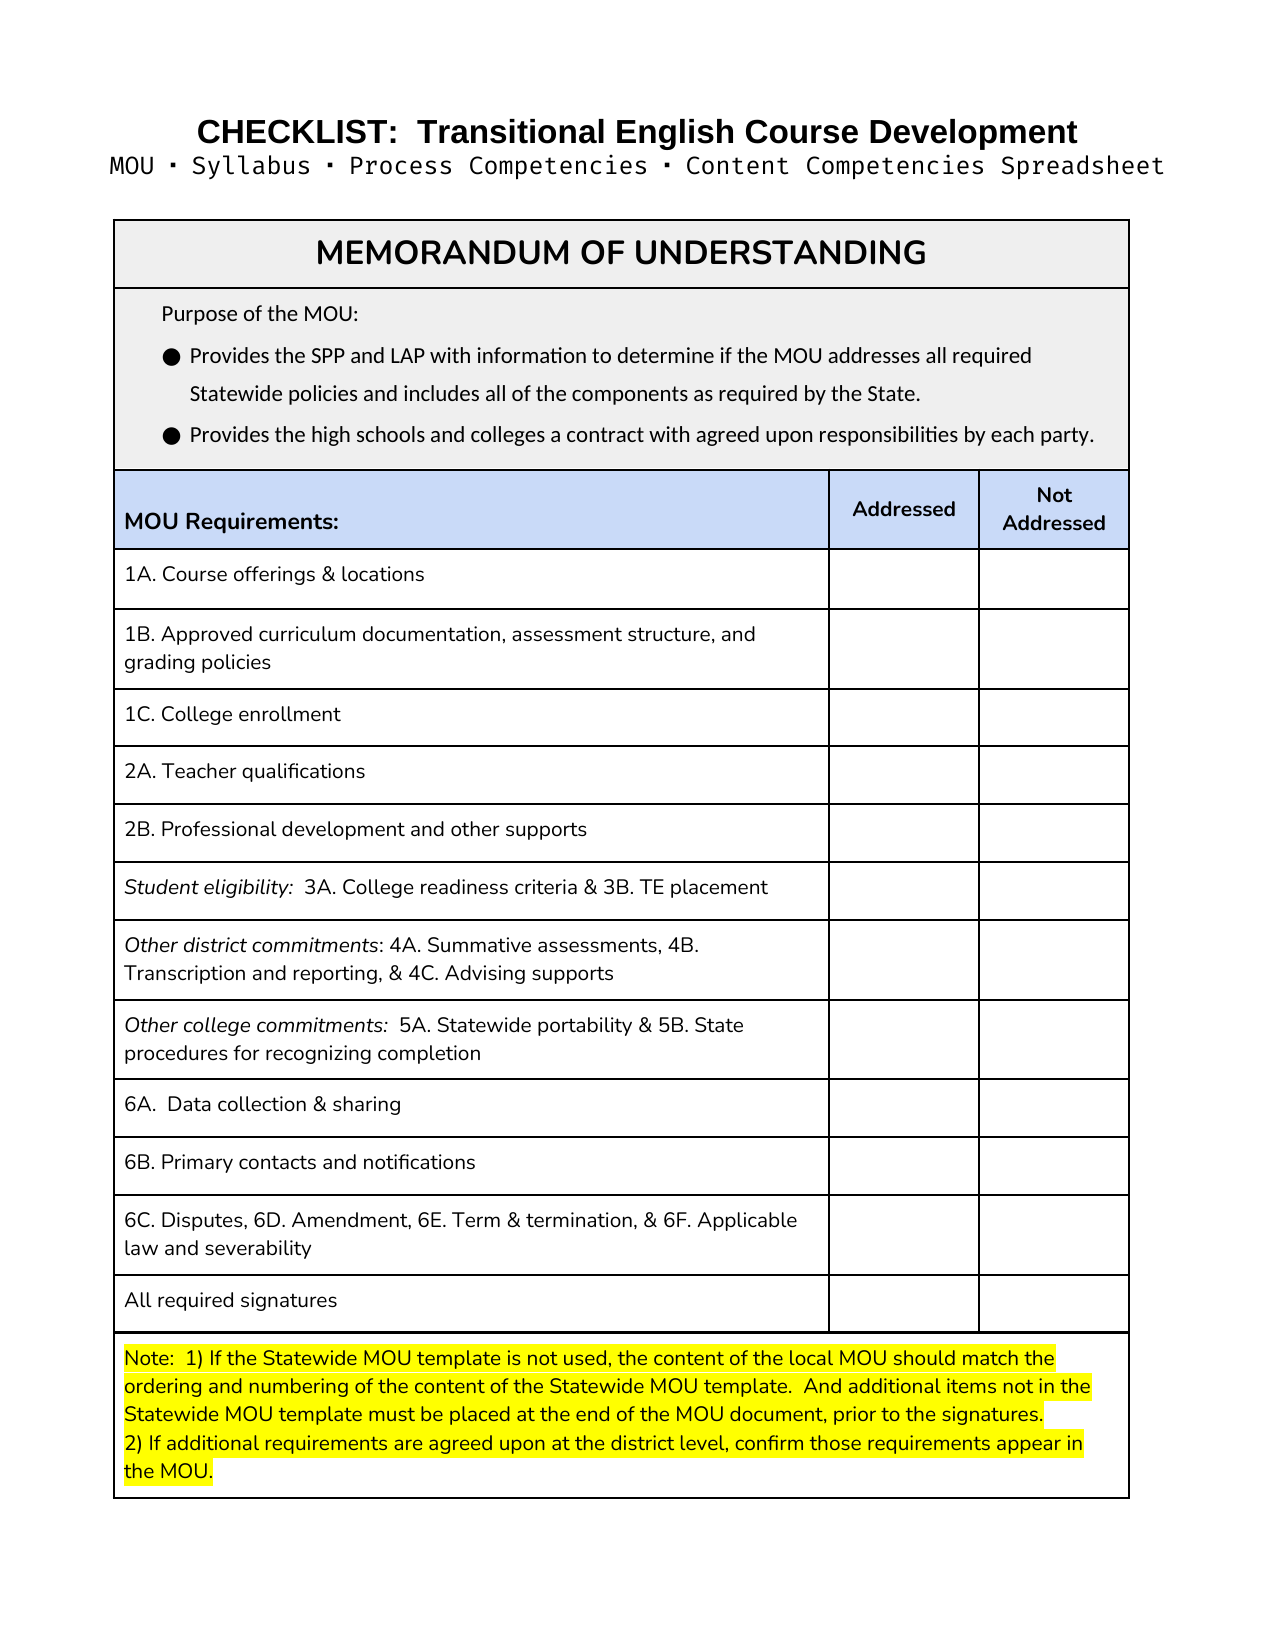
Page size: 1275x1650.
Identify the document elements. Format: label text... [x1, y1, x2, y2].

table_cell 2A. Teacher qualifications [115, 747, 828, 803]
table_cell [830, 690, 978, 745]
table_cell [980, 747, 1128, 803]
text CHECKLIST: Transitional English Course Development [112, 112, 1162, 151]
table_cell [830, 550, 978, 608]
table_cell [830, 1276, 978, 1331]
table_cell [830, 1138, 978, 1194]
table_cell [830, 1196, 978, 1274]
table_cell [980, 921, 1128, 998]
table_cell [830, 747, 978, 803]
table_cell [980, 1001, 1128, 1078]
table_cell [980, 550, 1128, 608]
text MOU ⬝ Syllabus ⬝ Process Competencies ⬝ Content Competencies Spreadsheet [75, 151, 1200, 181]
table_cell 6C. Disputes, 6D. Amendment, 6E. Term & termination, & 6F. Applicable law and severability [115, 1196, 828, 1274]
table_cell [830, 1001, 978, 1078]
table_cell Note: 1) If the Statewide MOU template is not used, the content of the local MOU should match the ordering and numbering of the content of the Statewide MOU template. And additional items not in the Statewide MOU template must be placed at the end of the MOU document, prior to the signatures. 2) If additional requirements are agreed upon at the district level, confirm those requirements appear in the MOU. [115, 1334, 1128, 1497]
table_cell [980, 690, 1128, 745]
table_header MEMORANDUM OF UNDERSTANDING [115, 221, 1128, 287]
table_cell [830, 610, 978, 687]
table_cell [830, 1080, 978, 1136]
table_cell [980, 1080, 1128, 1136]
table_cell 1C. College enrollment [115, 690, 828, 745]
table_cell Addressed [830, 471, 978, 548]
table_cell 1A. Course offerings & locations [115, 550, 828, 608]
table_cell Student eligibility: 3A. College readiness criteria & 3B. TE placement [115, 863, 828, 919]
table_cell All required signatures [115, 1276, 828, 1331]
table_cell 1B. Approved curriculum documentation, assessment structure, and grading policies [115, 610, 828, 687]
table_cell Other district commitments: 4A. Summative assessments, 4B. Transcription and reporting, & 4C. Advising supports [115, 921, 828, 998]
table_cell [980, 610, 1128, 687]
table_cell 6A. Data collection & sharing [115, 1080, 828, 1136]
table_cell Other college commitments: 5A. Statewide portability & 5B. State procedures for recognizing completion [115, 1001, 828, 1078]
table_cell [980, 1196, 1128, 1274]
table_cell [980, 805, 1128, 861]
table_cell [830, 921, 978, 998]
table_cell Purpose of the MOU: Provides the SPP and LAP with information to determine if the MOU addresses all required Statewide policies and includes all of the components as required by the State. Provides the high schools and colleges a contract with agreed upon responsibilities by each party. [115, 289, 1128, 468]
table_cell 2B. Professional development and other supports [115, 805, 828, 861]
table_cell [980, 1276, 1128, 1331]
table_cell [980, 863, 1128, 919]
table_cell [830, 863, 978, 919]
table_cell [980, 1138, 1128, 1194]
table_cell MOU Requirements: [115, 471, 828, 548]
table_cell [830, 805, 978, 861]
table_cell 6B. Primary contacts and notifications [115, 1138, 828, 1194]
table_cell Not Addressed [980, 471, 1128, 548]
